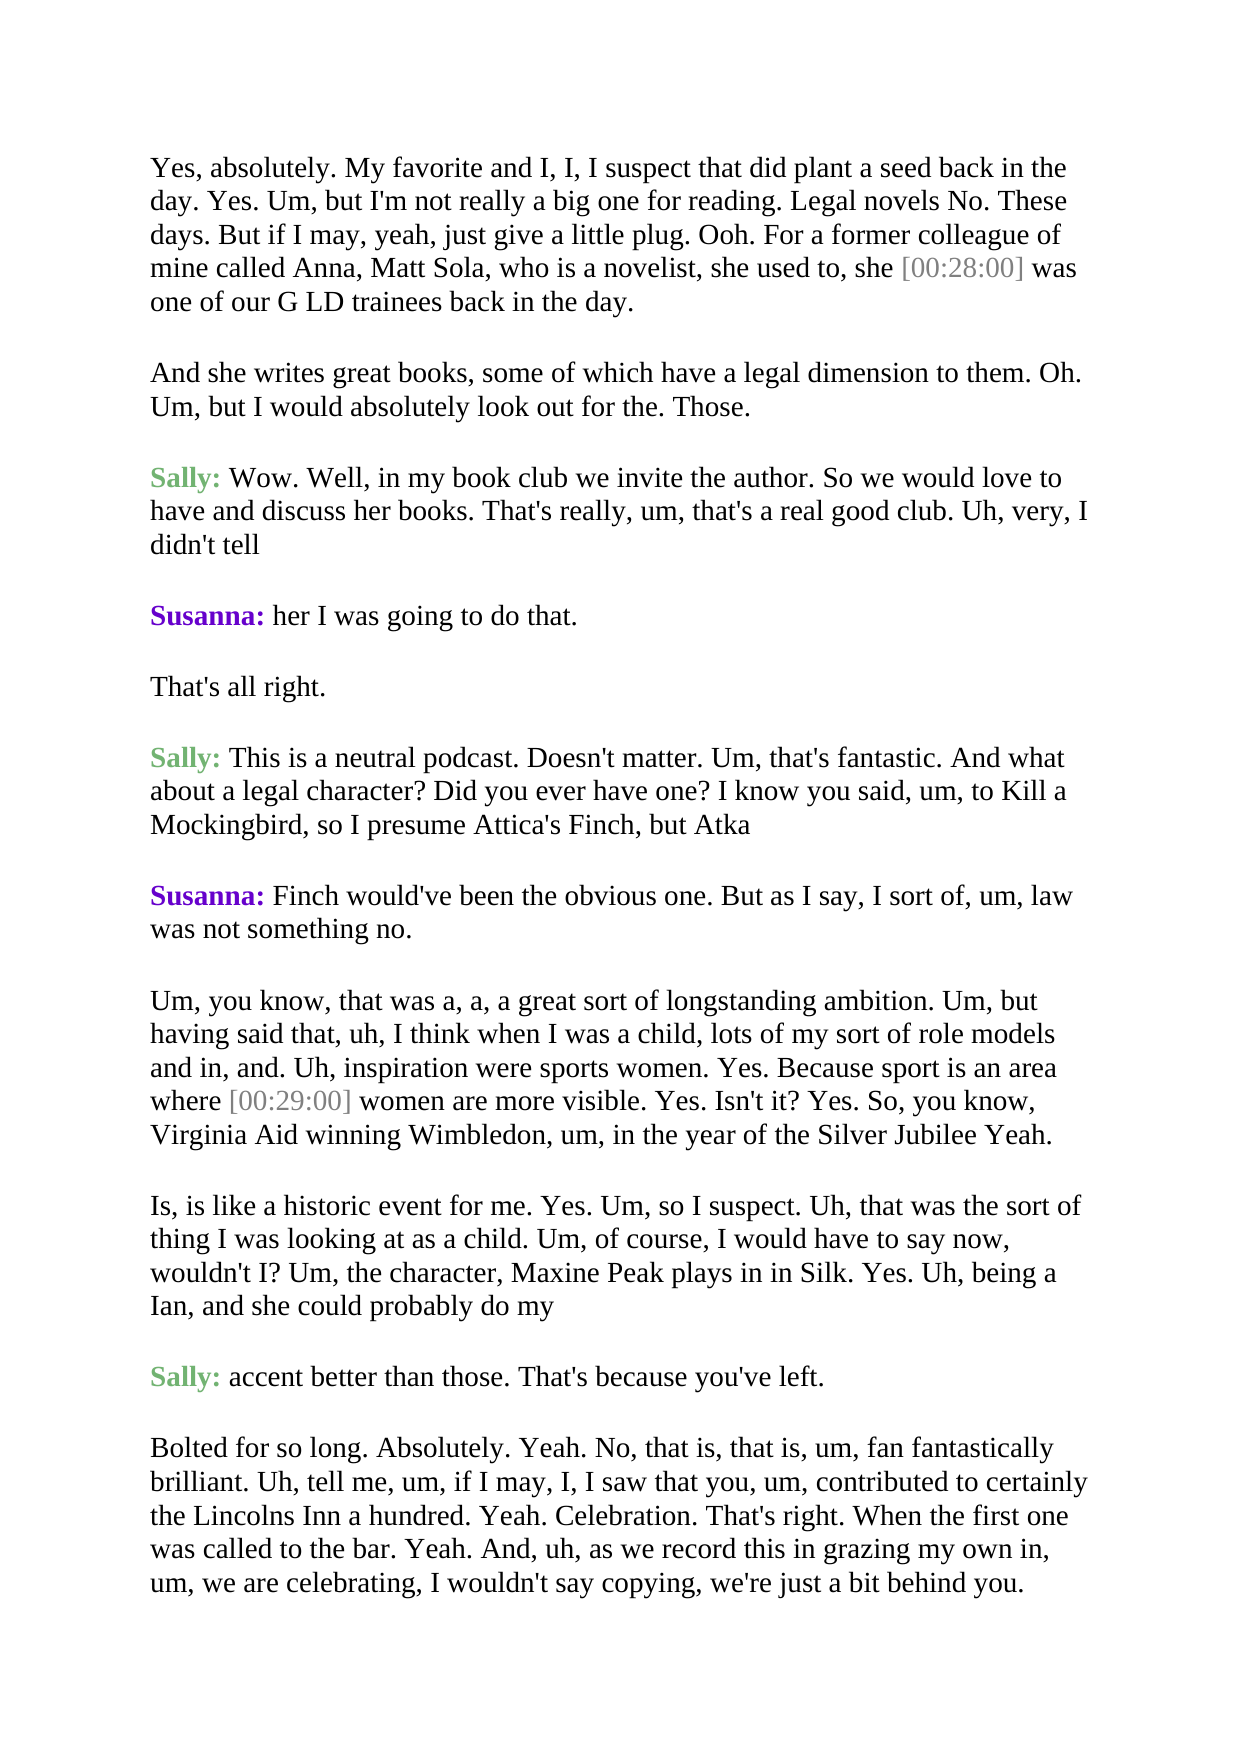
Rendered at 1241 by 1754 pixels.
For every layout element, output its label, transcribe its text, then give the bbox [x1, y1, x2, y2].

text Um, you know, that was a, a, a great sort of longstanding ambition. Um, but having said that, uh, I think when I was a child, lots of my sort of role models and in, and. Uh, inspiration were sports women. Yes. Because sport is an area where [00:29:00] women are more visible. Yes. Isn't it? Yes. So, you know, Virginia Aid winning Wimbledon, um, in the year of the Silver Jubilee Yeah. [150, 983, 1090, 1150]
text Sally: This is a neutral podcast. Doesn't matter. Um, that's fantastic. And what about a legal character? Did you ever have one? I know you said, um, to Kill a Mockingbird, so I presume Attica's Finch, but Atka [150, 740, 1090, 841]
text Yes, absolutely. My favorite and I, I, I suspect that did plant a seed back in the day. Yes. Um, but I'm not really a big one for reading. Legal novels No. These days. But if I may, yeah, just give a little plug. Ooh. For a former colleague of mine called Anna, Matt Sola, who is a novelist, she used to, she [00:28:00] was one of our G LD trainees back in the day. [150, 150, 1090, 318]
text That's all right. [150, 669, 1090, 702]
text Susanna: her I was going to do that. [150, 598, 1090, 631]
text Bolted for so long. Absolutely. Yeah. No, that is, that is, um, fan fantastically brilliant. Uh, tell me, um, if I may, I, I saw that you, um, contributed to certainly the Lincolns Inn a hundred. Yeah. Celebration. That's right. When the first one was called to the bar. Yeah. And, uh, as we record this in grazing my own in, um, we are celebrating, I wouldn't say copying, we're just a bit behind you. [150, 1431, 1090, 1598]
text Is, is like a historic event for me. Yes. Um, so I suspect. Uh, that was the sort of thing I was looking at as a child. Um, of course, I would have to say now, wouldn't I? Um, the character, Maxine Peak plays in in Silk. Yes. Uh, being a Ian, and she could probably do my [150, 1188, 1090, 1322]
text Sally: Wow. Well, in my book club we invite the author. So we would love to have and discuss her books. That's really, um, that's a real good club. Uh, very, I didn't tell [150, 460, 1090, 560]
text And she writes great books, some of which have a legal dimension to them. Oh. Um, but I would absolutely look out for the. Those. [150, 355, 1090, 422]
text Sally: accent better than those. That's because you've left. [150, 1359, 1090, 1393]
text Susanna: Finch would've been the obvious one. But as I say, I sort of, um, law was not something no. [150, 878, 1090, 945]
